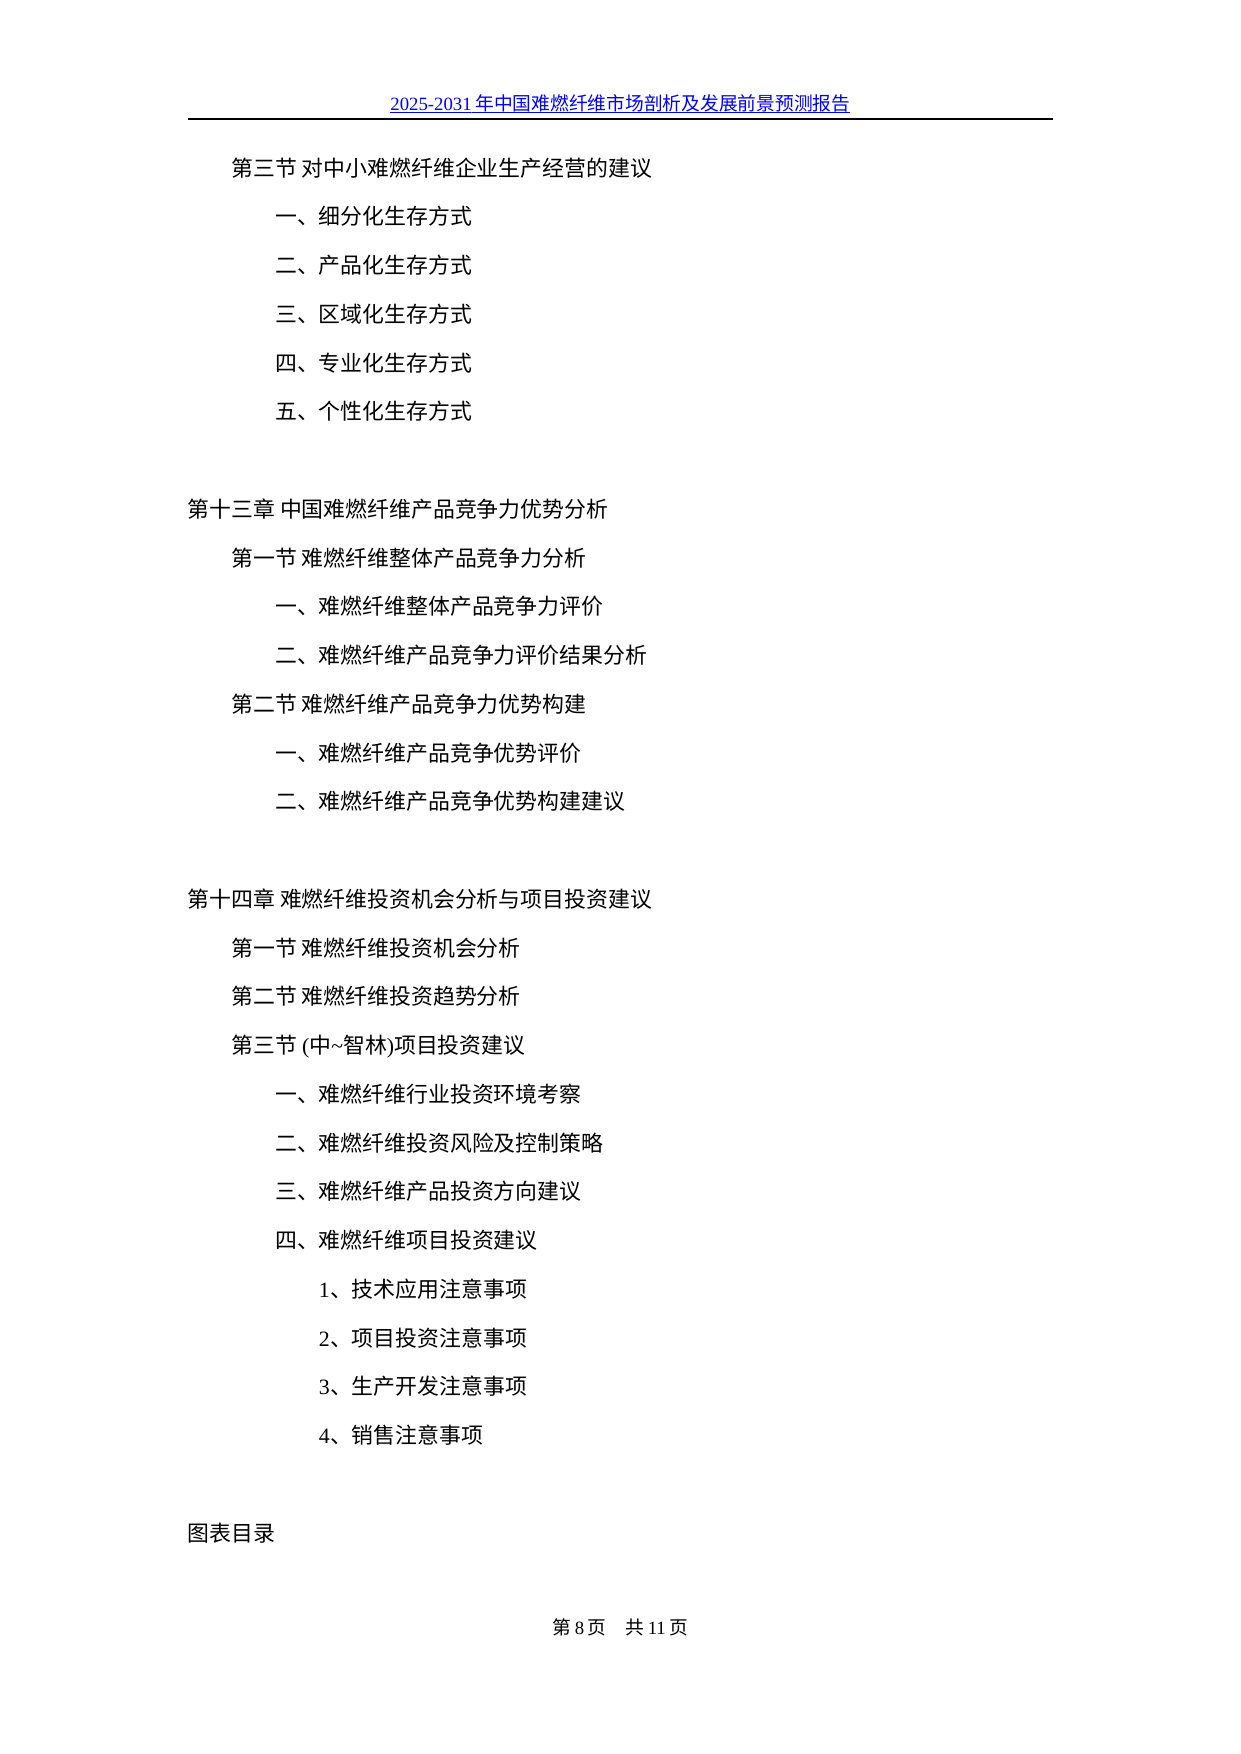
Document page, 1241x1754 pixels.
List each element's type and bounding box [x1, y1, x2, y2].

text [187, 150, 1053, 1548]
